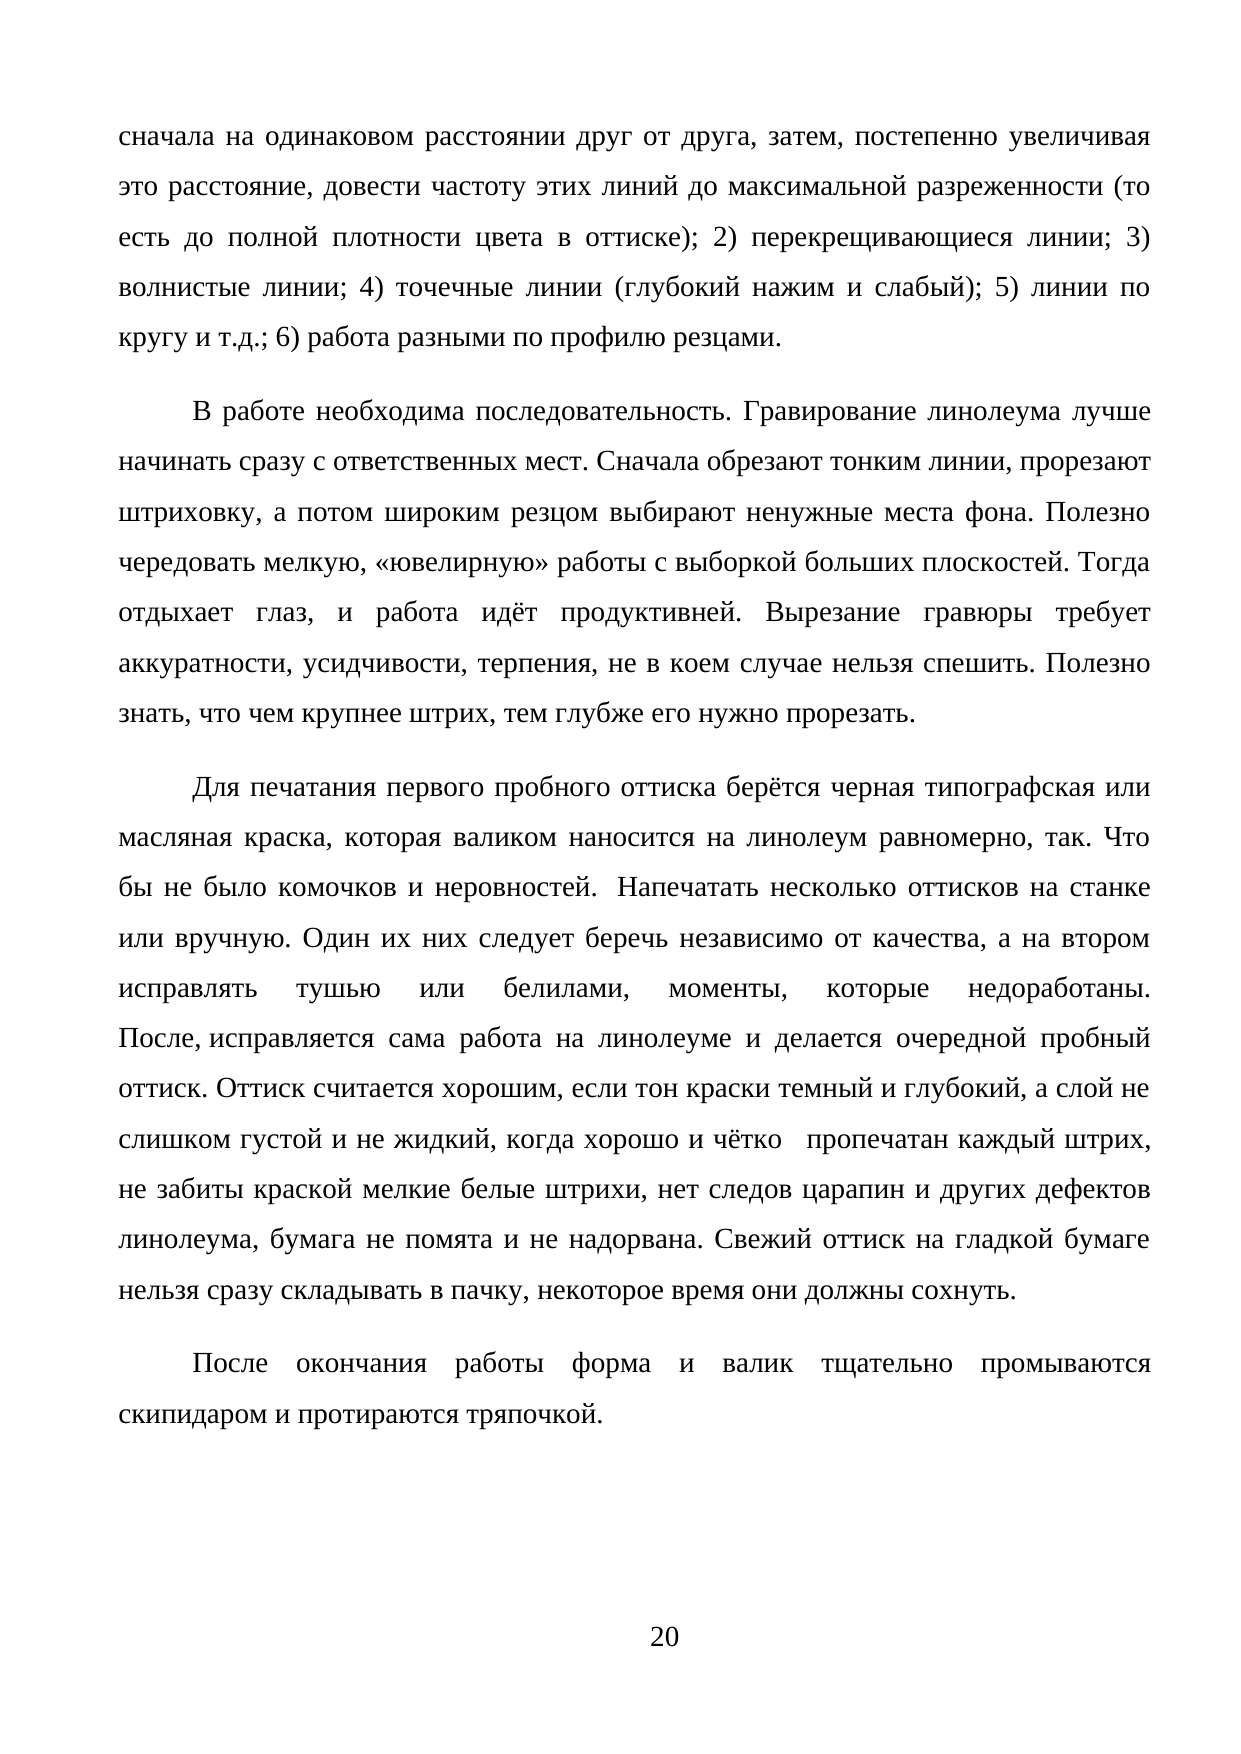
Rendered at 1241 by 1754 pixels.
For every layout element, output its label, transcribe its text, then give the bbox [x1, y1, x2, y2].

text В работе необходима последовательность. Гравирование линолеума лучше начинать сразу с ответственных мест. Сначала обрезают тонким линии, прорезают штриховку, а потом широким резцом выбирают ненужные места фона. Полезно чередовать мелкую, «ювелирную» работы с выборкой больших плоскостей. Тогда отдыхает глаз, и работа идёт продуктивней. Вырезание гравюры требует аккуратности, усидчивости, терпения, не в коем случае нельзя спешить. Полезно знать, что чем крупнее штрих, тем глубже его нужно прорезать. [118, 393, 1152, 728]
text После окончания работы форма и валик тщательно промываются скипидаром и протираются тряпочкой. [118, 1346, 1152, 1429]
text Для печатания первого пробного оттиска берётся черная типографская или масляная краска, которая валиком наносится на линолеум равномерно, так. Что бы не было комочков и неровностей. Напечатать несколько оттисков на станке или вручную. Один их них следует беречь независимо от качества, а на втором исправлять тушью или белилами, моменты, которые недоработаны. После, исправляется сама работа на линолеуме и делается очередной пробный оттиск. Оттиск считается хорошим, если тон краски темный и глубокий, а слой не слишком густой и не жидкий, когда хорошо и чётко пропечатан каждый штрих, не забиты краской мелкие белые штрихи, нет следов царапин и других дефектов линолеума, бумага не помята и не надорвана. Свежий оттиск на гладкой бумаге нельзя сразу складывать в пачку, некоторое время они должны сохнуть. [118, 769, 1152, 1305]
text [118, 118, 1152, 353]
